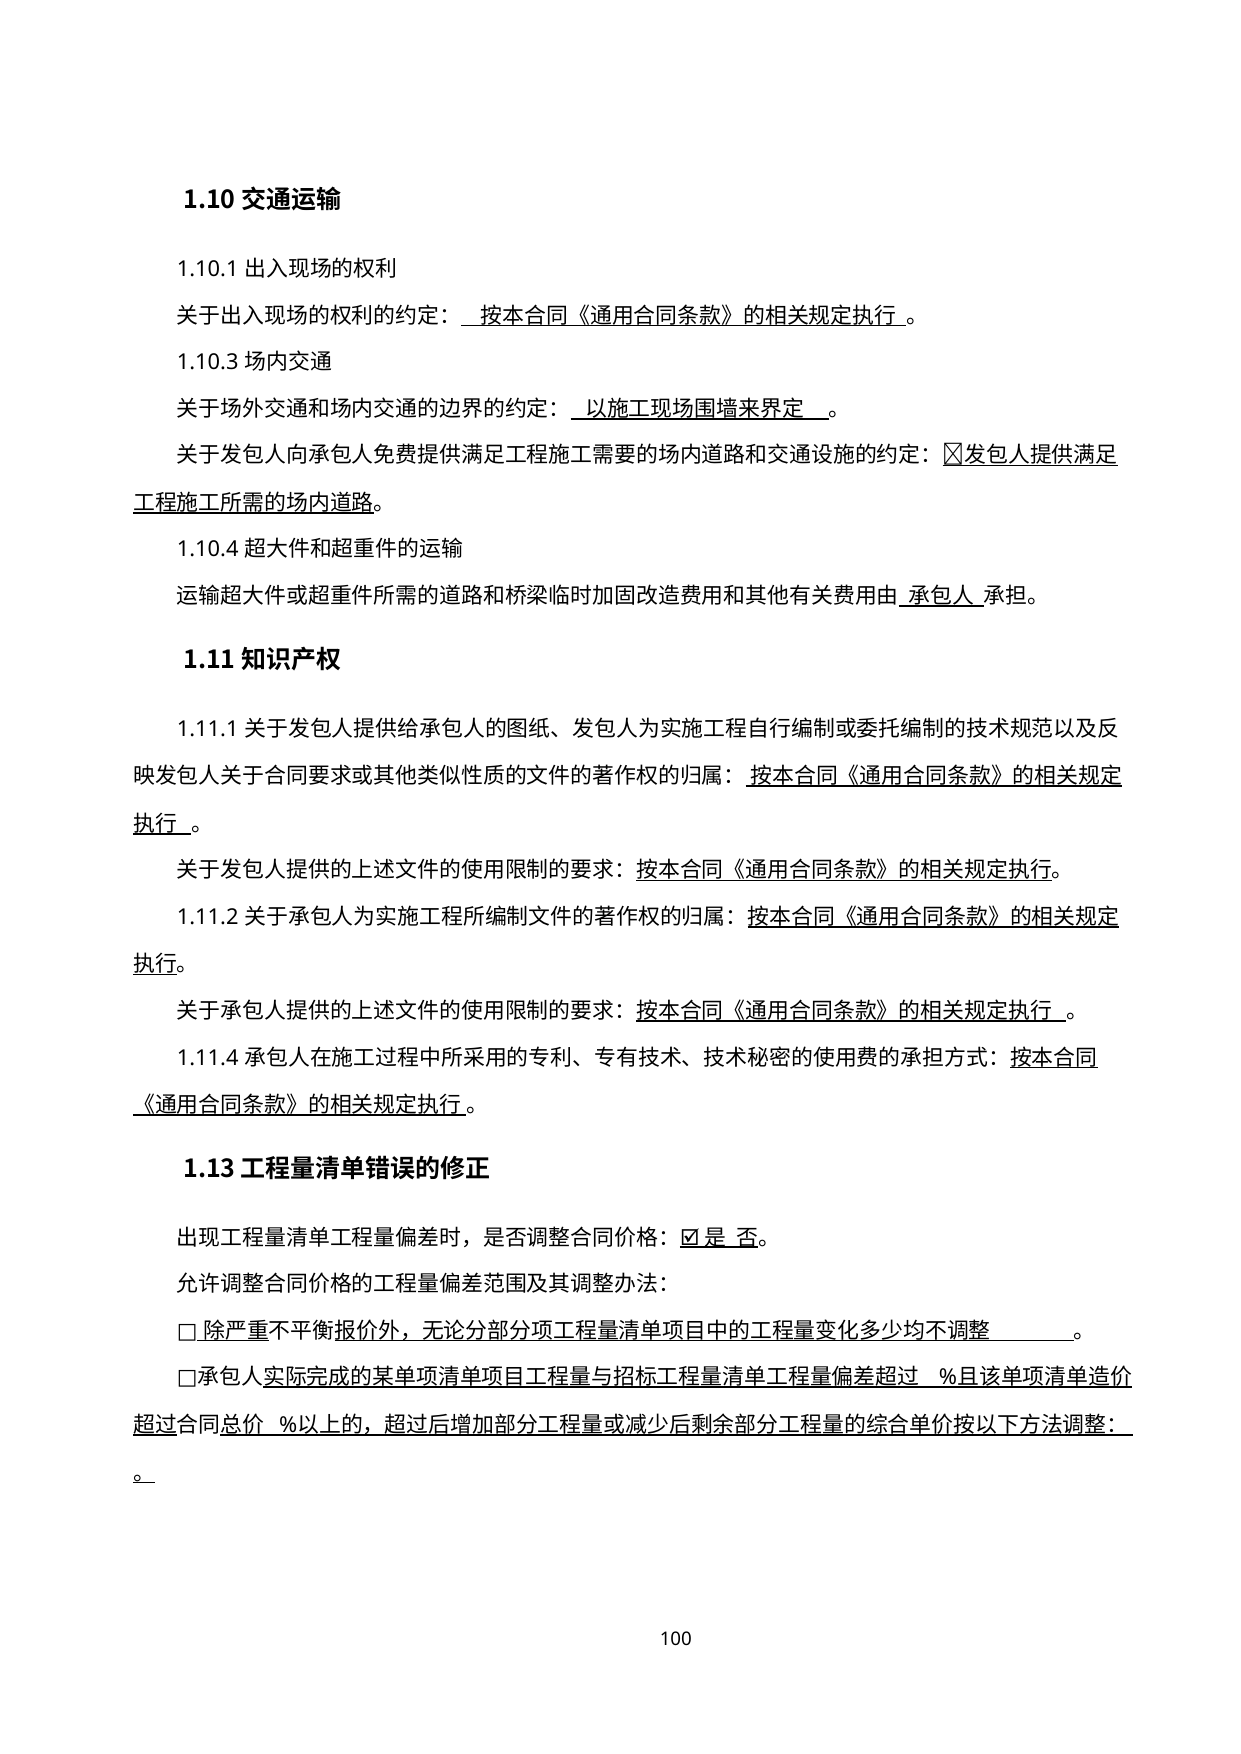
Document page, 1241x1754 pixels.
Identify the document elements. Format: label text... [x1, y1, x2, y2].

text 关于发包人向承包人免费提供满足工程施工需要的场内道路和交通设施的约定：发包人提供满足工程施工所需的场内道路。 [133, 436, 1137, 518]
text 1.13工程量清单错误的修正 [133, 1132, 1137, 1200]
text 关于发包人提供的上述文件的使用限制的要求：按本合同《通用合同条款》的相关规定执行。 [133, 851, 1137, 885]
text 允许调整合同价格的工程量偏差范围及其调整办法： [133, 1265, 1137, 1299]
text □承包人实际完成的某单项清单项目工程量与招标工程量清单工程量偏差超过 %且该单项清单造价超过合同总价 %以上的，超过后增加部分工程量或减少后剩余部分工程量的综合单价按以下方法调整： 。 [133, 1358, 1137, 1487]
text 1.11.2 关于承包人为实施工程所编制文件的著作权的归属：按本合同《通用合同条款》的相关规定执行。 [133, 898, 1137, 979]
text 关于出入现场的权利的约定： 按本合同《通用合同条款》的相关规定执行 。 [133, 297, 1137, 331]
text 关于承包人提供的上述文件的使用限制的要求：按本合同《通用合同条款》的相关规定执行 。 [133, 992, 1137, 1026]
text 1.11 知识产权 [133, 624, 1137, 692]
text 关于场外交通和场内交通的边界的约定： 以施工现场围墙来界定 。 [133, 390, 1137, 424]
text 1.11.1 关于发包人提供给承包人的图纸、发包人为实施工程自行编制或委托编制的技术规范以及反映发包人关于合同要求或其他类似性质的文件的著作权的归属： 按本合同《通用合同条款》的相关规定执行 。 [133, 710, 1137, 839]
text 运输超大件或超重件所需的道路和桥梁临时加固改造费用和其他有关费用由 承包人 承担。 [133, 577, 1137, 611]
text 1.10.3 场内交通 [133, 343, 1137, 377]
text 1.11.4 承包人在施工过程中所采用的专利、专有技术、技术秘密的使用费的承担方式：按本合同《通用合同条款》的相关规定执行 。 [133, 1038, 1137, 1120]
text 1.10 交通运输 [133, 164, 1137, 232]
text 1.10.4 超大件和超重件的运输 [133, 530, 1137, 564]
text 出现工程量清单工程量偏差时，是否调整合同价格：是 否。 [133, 1218, 1137, 1252]
text □ 除严重不平衡报价外，无论分部分项工程量清单项目中的工程量变化多少均不调整 。 [133, 1312, 1137, 1346]
text 1.10.1 出入现场的权利 [133, 250, 1137, 284]
